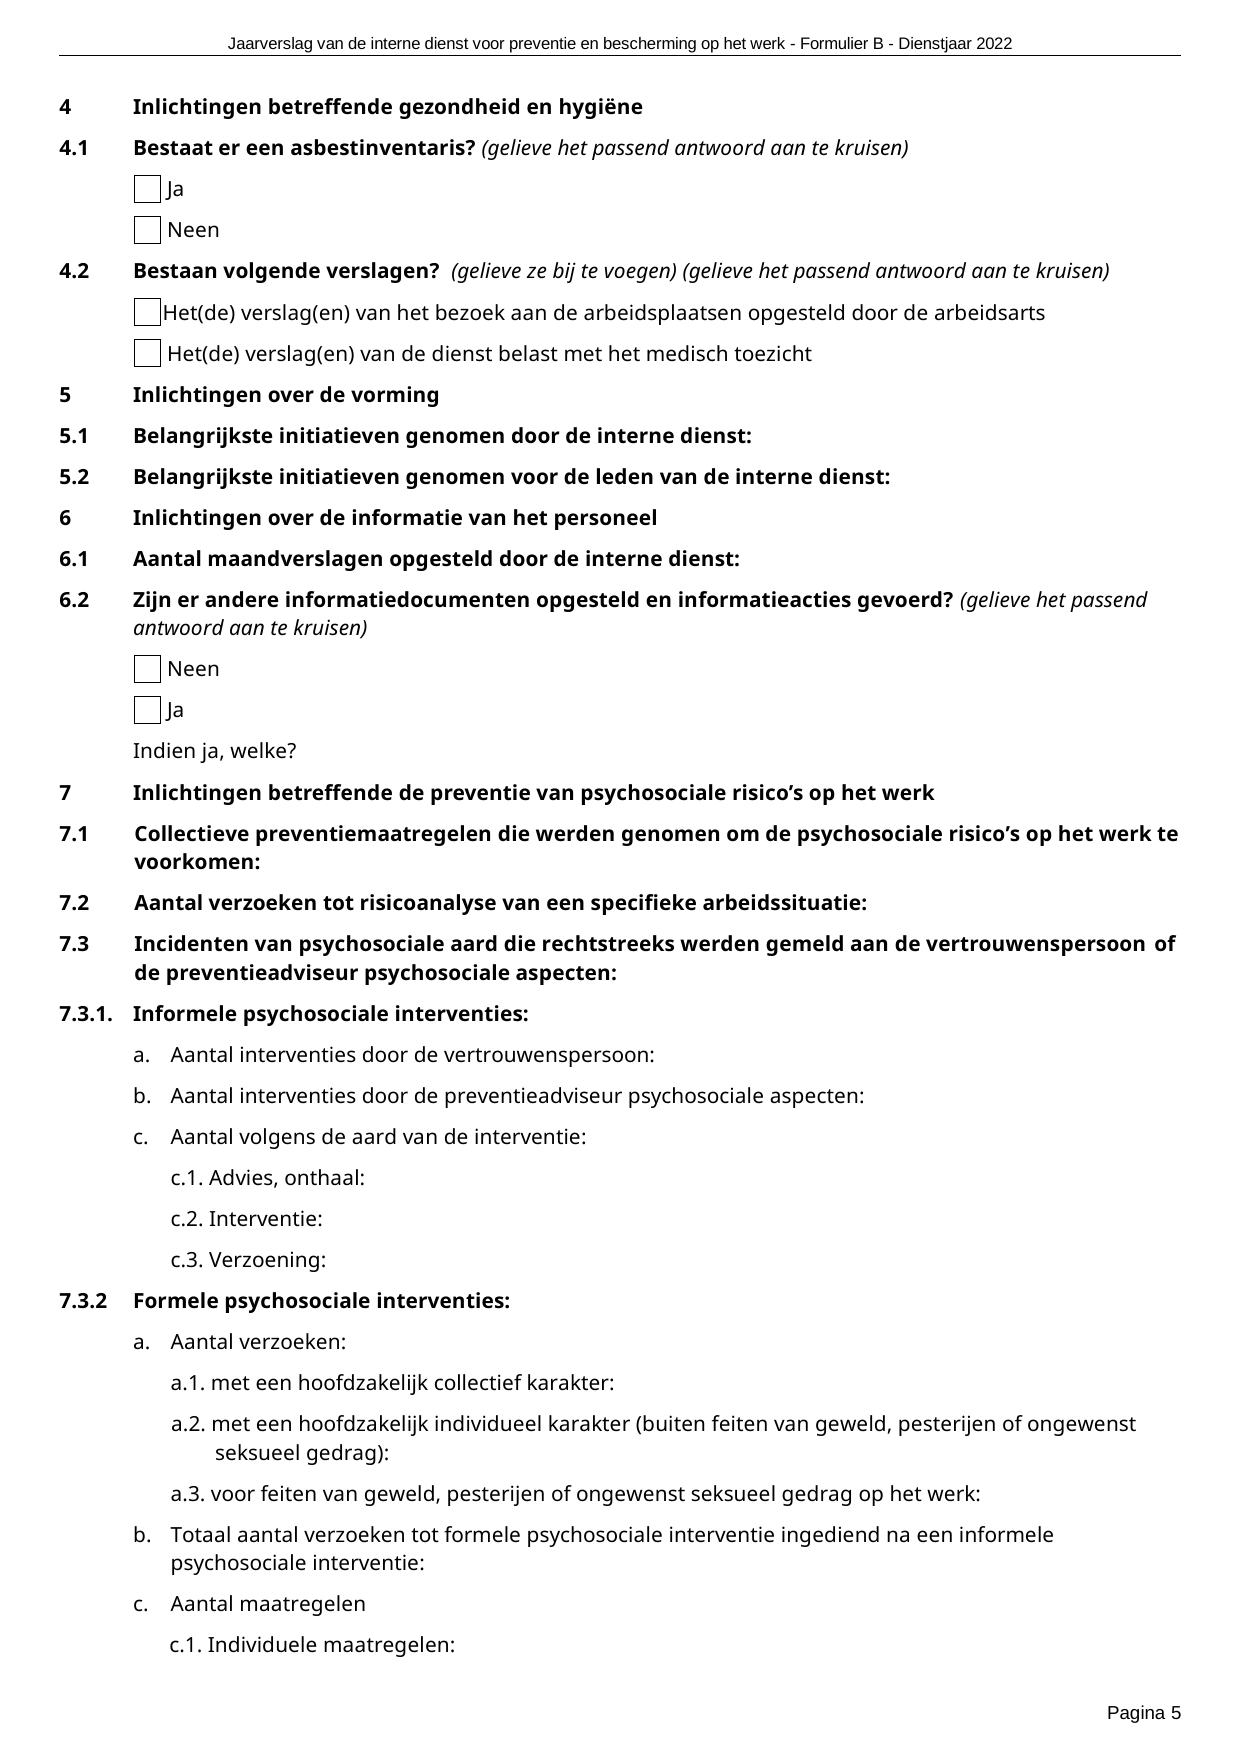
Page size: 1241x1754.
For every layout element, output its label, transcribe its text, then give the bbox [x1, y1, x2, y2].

list Aantal verzoeken: [133, 1327, 1181, 1356]
text c.3. Verzoening: [170, 1245, 1181, 1273]
list Collectieve preventiemaatregelen die werden genomen om de psychosociale risico’s op het werk te voorkomen: [59, 818, 1181, 876]
subtitle 7 Inlichtingen betreffende de preventie van psychosociale risico’s op het werk [59, 777, 1181, 806]
list Aantal interventies door de vertrouwenspersoon: [133, 1040, 1181, 1068]
subtitle 5.1 Belangrijkste initiatieven genomen door de interne dienst: [59, 421, 1181, 449]
list Totaal aantal verzoeken tot formele psychosociale interventie ingediend na een informele psychosociale interventie: [133, 1520, 1181, 1577]
subtitle 4.1 Bestaat er een asbestinventaris? (gelieve het passend antwoord aan te kruisen) [59, 133, 1181, 162]
text c.1. Advies, onthaal: [170, 1163, 1181, 1191]
subtitle 5.2 Belangrijkste initiatieven genomen voor de leden van de interne dienst: [59, 462, 1181, 490]
text Ja [133, 174, 1181, 203]
list Aantal interventies door de preventieadviseur psychosociale aspecten: [133, 1081, 1181, 1109]
subtitle 4 Inlichtingen betreffende gezondheid en hygiëne [59, 92, 1181, 121]
text a.1. met een hoofdzakelijk collectief karakter: [170, 1368, 1181, 1397]
list Incidenten van psychosociale aard die rechtstreeks werden gemeld aan de vertrouwenspersoon of de preventieadviseur psychosociale aspecten: [59, 929, 1181, 986]
subtitle 6 Inlichtingen over de informatie van het personeel [59, 503, 1181, 531]
text 7.3.1. Informele psychosociale interventies: [59, 999, 1181, 1027]
text Neen [133, 215, 1181, 244]
text a.2. met een hoofdzakelijk individueel karakter (buiten feiten van geweld, pesterijen of ongewenst seksueel gedrag): [171, 1409, 1181, 1466]
subtitle 5 Inlichtingen over de vorming [59, 379, 1181, 408]
text 7.3.2 Formele psychosociale interventies: [59, 1286, 1181, 1314]
text Het(de) verslag(en) van de dienst belast met het medisch toezicht [133, 338, 1181, 367]
list Aantal volgens de aard van de interventie: [133, 1122, 1181, 1150]
text Ja [133, 695, 1181, 724]
subtitle 4.2 Bestaan volgende verslagen? (gelieve ze bij te voegen) (gelieve het passend antwoord aan te kruisen) [59, 256, 1181, 285]
list Aantal maatregelen [133, 1589, 1181, 1618]
list Aantal verzoeken tot risicoanalyse van een specifieke arbeidssituatie: [59, 888, 1181, 917]
subtitle 6.1 Aantal maandverslagen opgesteld door de interne dienst: [59, 544, 1181, 572]
text a.3. voor feiten van geweld, pesterijen of ongewenst seksueel gedrag op het werk: [170, 1479, 1181, 1507]
text Het(de) verslag(en) van het bezoek aan de arbeidsplaatsen opgesteld door de arbeidsarts [133, 297, 1181, 326]
subtitle 6.2 Zijn er andere informatiedocumenten opgesteld en informatieacties gevoerd? (gelieve het passend antwoord aan te kruisen) [59, 585, 1181, 642]
text Indien ja, welke? [133, 736, 1181, 765]
text c.2. Interventie: [170, 1204, 1181, 1232]
text Neen [133, 654, 1181, 683]
text c.1. Individuele maatregelen: [133, 1630, 1181, 1659]
